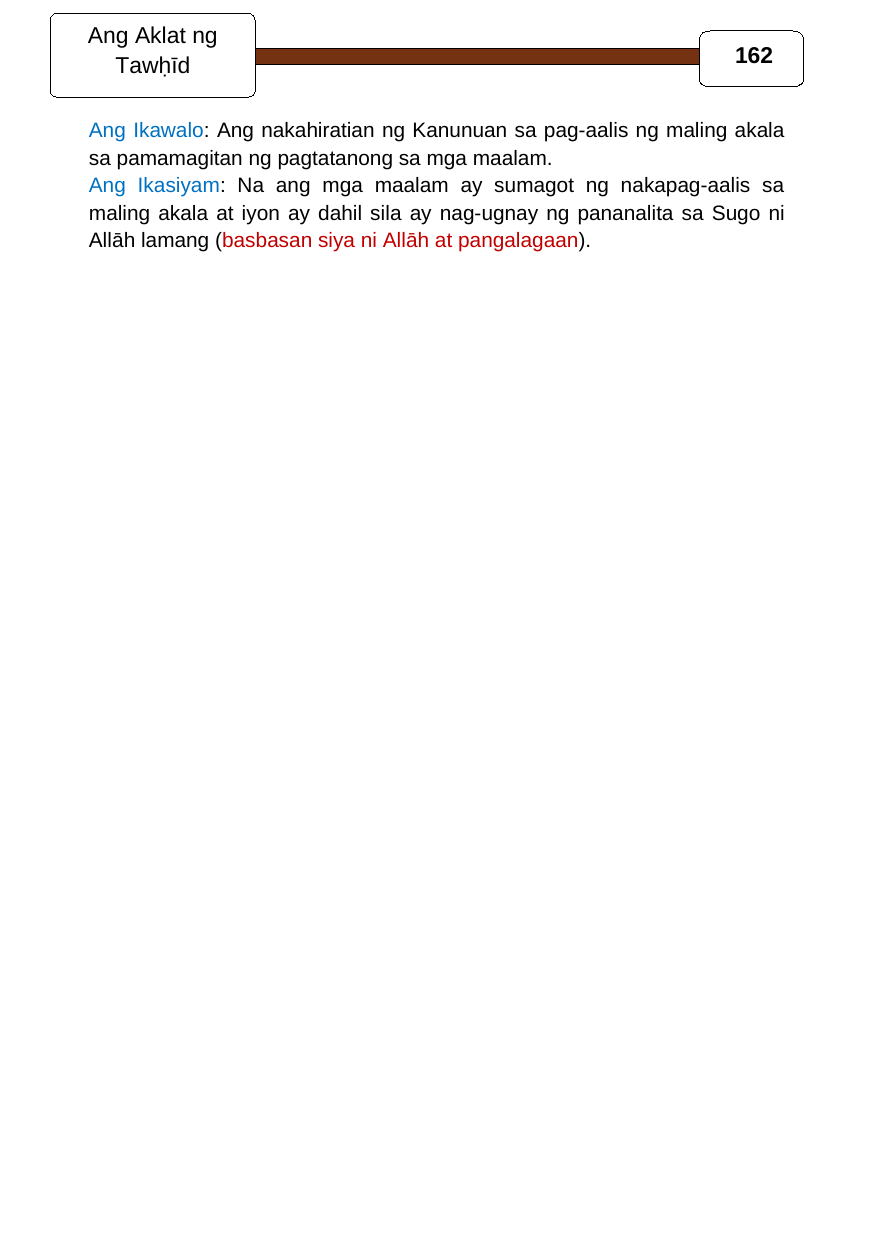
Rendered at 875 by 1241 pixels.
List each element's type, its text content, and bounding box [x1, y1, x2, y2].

list Ang Ikasiyam: Na ang mga maalam ay sumagot ng nakapag-aalis sa maling akala at iyon ay dahil sila ay nag-ugnay ng pananalita sa Sugo ni Allāh lamang (basbasan siya ni Allāh at pangalagaan). [89, 173, 785, 252]
list Ang Ikawalo: Ang nakahiratian ng Kanunuan sa pag-aalis ng maling akala sa pamamagitan ng pagtatanong sa mga maalam. [89, 118, 785, 169]
